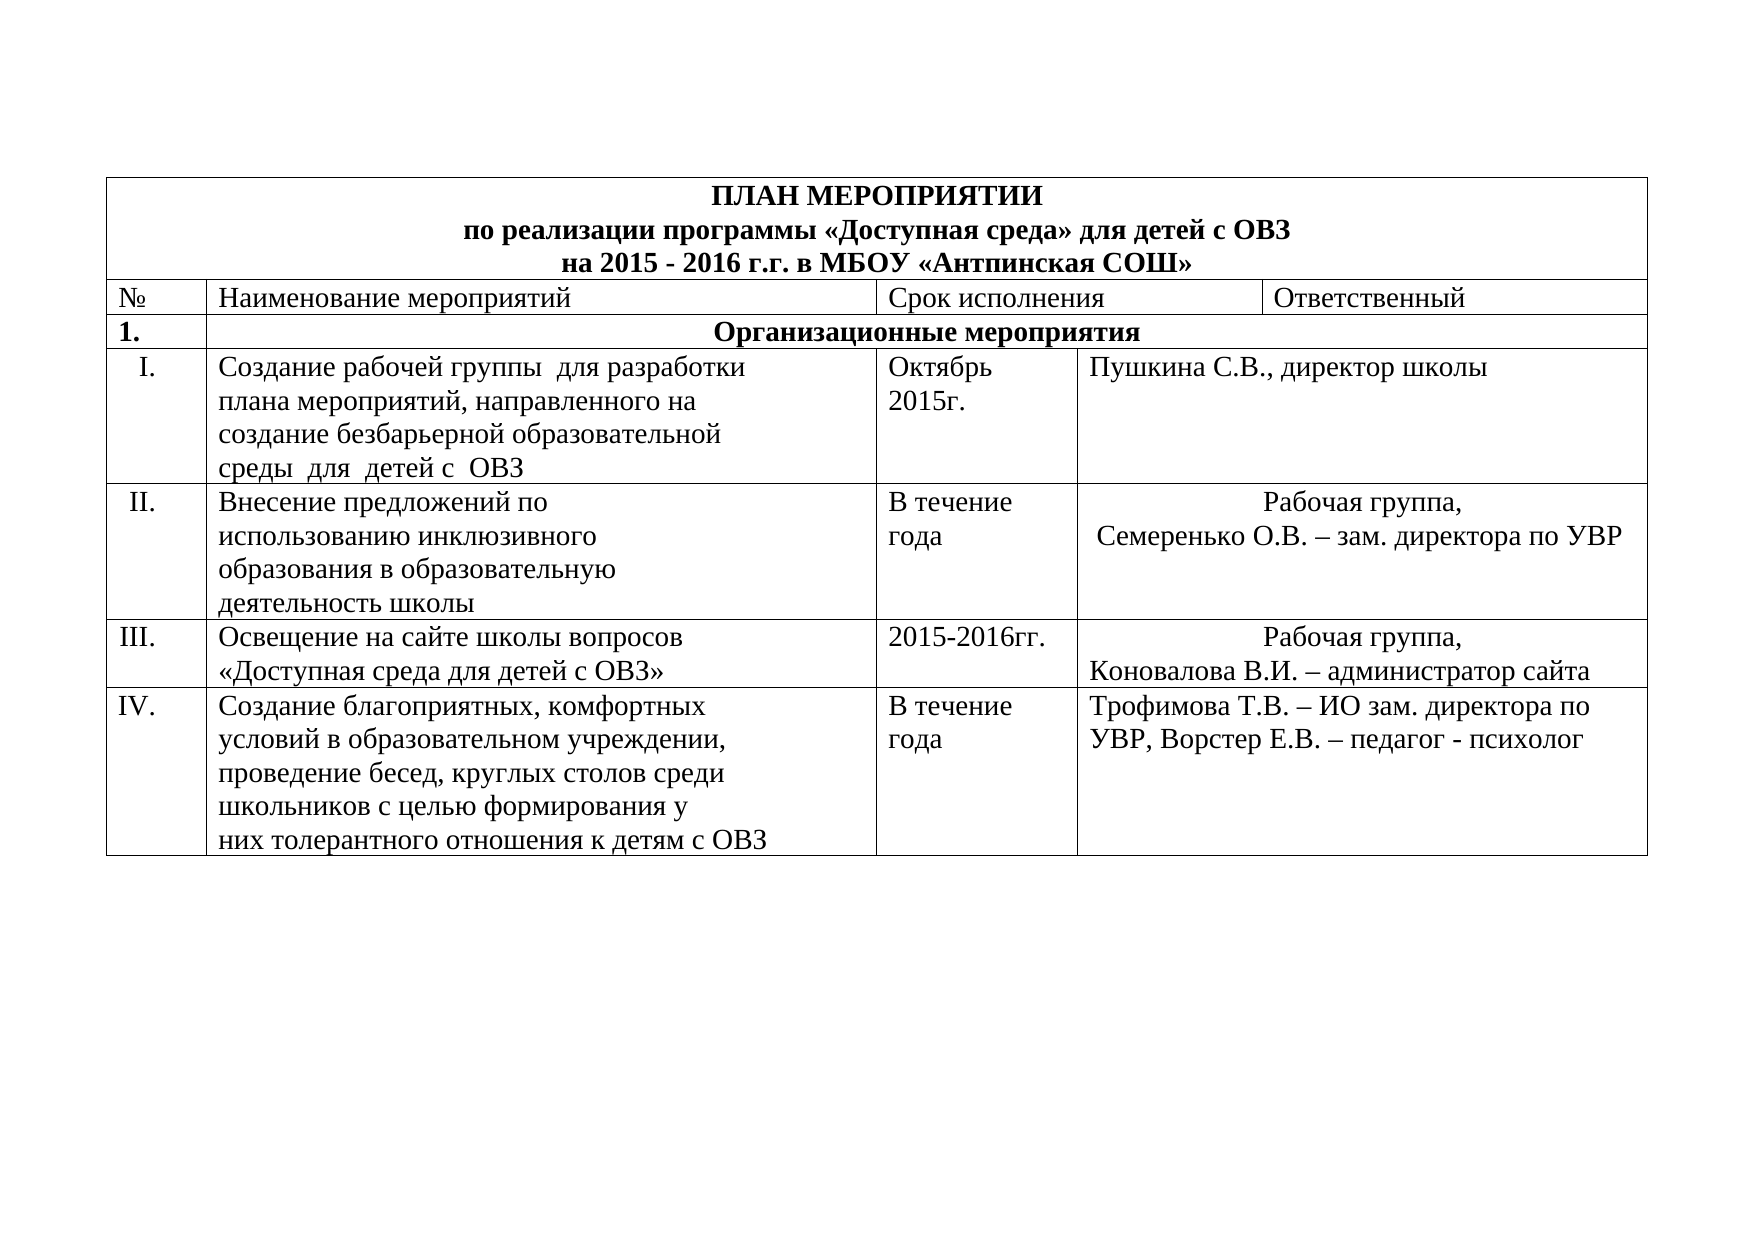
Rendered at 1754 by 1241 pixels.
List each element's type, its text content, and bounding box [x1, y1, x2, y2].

table_cell 2015-2016гг. [877, 620, 1077, 687]
table_cell 1. [107, 315, 206, 348]
table_header ПЛАН МЕРОПРИЯТИИ по реализации программы «Доступная среда» для детей с ОВЗ на 2015 - 2016 г.г. в МБОУ «Антпинская СОШ» [107, 178, 1647, 279]
table_cell № [107, 280, 206, 313]
table_cell Рабочая группа, Коновалова В.И. – администратор сайта [1078, 620, 1647, 687]
table_cell Освещение на сайте школы вопросов «Доступная среда для детей с ОВЗ» [207, 620, 876, 687]
table_cell Срок исполнения [877, 280, 1262, 313]
table_cell Создание благоприятных, комфортных условий в образовательном учреждении, проведение бесед, круглых столов среди школьников с целью формирования у них толерантного отношения к детям с ОВЗ [207, 688, 876, 855]
table_cell Трофимова Т.В. – ИО зам. директора по УВР, Ворстер Е.В. – педагог - психолог [1078, 688, 1647, 855]
table_cell Пушкина С.В., директор школы [1078, 349, 1647, 483]
table_cell Наименование мероприятий [207, 280, 876, 313]
table_cell [107, 484, 206, 618]
table_cell В течение года [877, 484, 1077, 618]
table_cell Внесение предложений по использованию инклюзивного образования в образовательную деятельность школы [207, 484, 876, 618]
table_cell Рабочая группа, Семеренько О.В. – зам. директора по УВР [1078, 484, 1647, 618]
table_cell [107, 349, 206, 483]
table_cell Создание рабочей группы для разработки плана мероприятий, направленного на создание безбарьерной образовательной среды для детей с ОВЗ [207, 349, 876, 483]
table_cell [107, 620, 206, 687]
table_cell Октябрь 2015г. [877, 349, 1077, 483]
table_cell В течение года [877, 688, 1077, 855]
table_cell Ответственный [1263, 280, 1647, 313]
table_cell [107, 688, 206, 855]
table_cell Организационные мероприятия [207, 315, 1647, 348]
